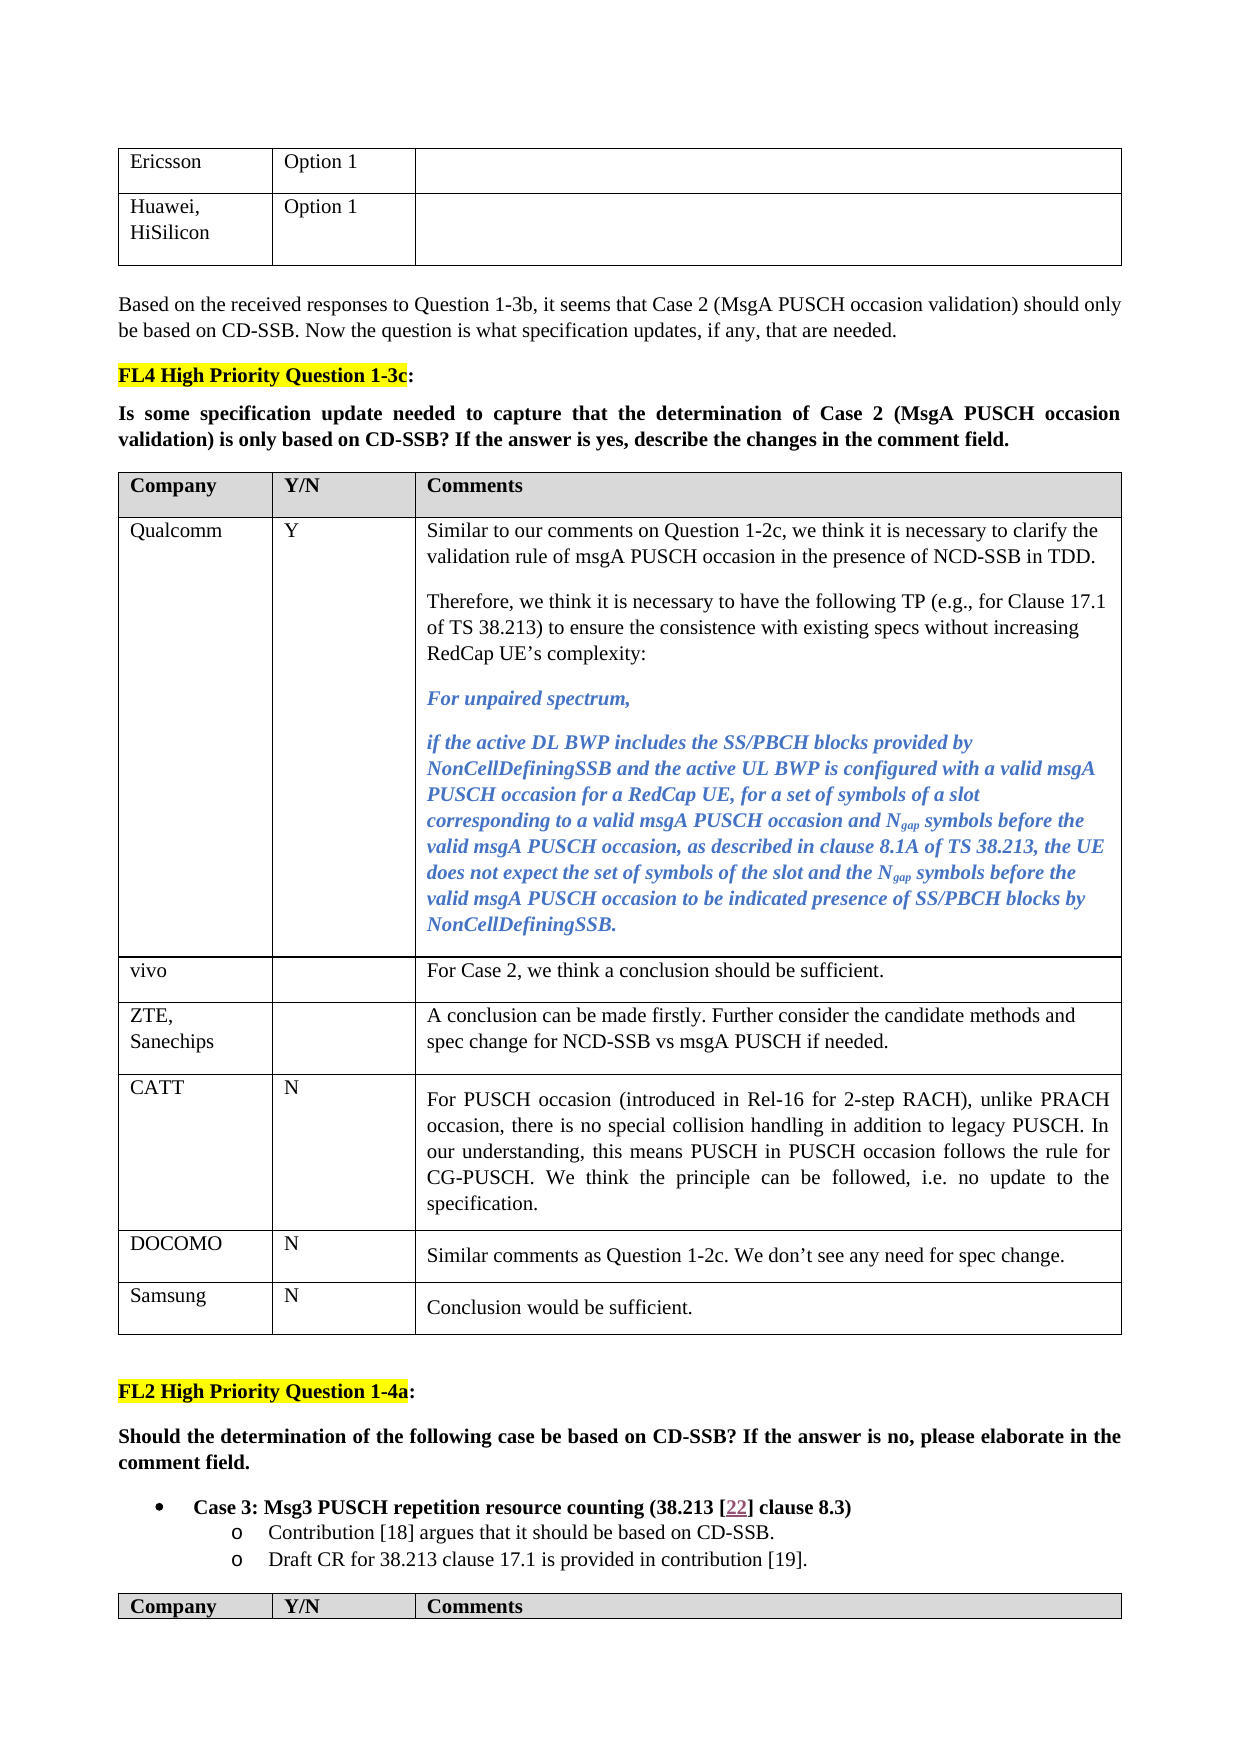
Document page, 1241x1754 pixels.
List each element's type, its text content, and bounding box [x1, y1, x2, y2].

table_cell DOCOMO [119, 1231, 272, 1282]
table_cell For Case 2, we think a conclusion should be sufficient. [416, 958, 1121, 1002]
table_header Company [119, 473, 272, 517]
table_cell [273, 958, 415, 1002]
table_header Comments [416, 473, 1121, 517]
table_cell vivo [119, 958, 272, 1002]
table_cell Samsung [119, 1283, 272, 1333]
table_cell N [273, 1283, 415, 1333]
table_header Y/N [273, 473, 415, 517]
table_header Company [119, 1594, 272, 1618]
subtitle FL4 High Priority Question 1-3c: [118, 362, 1122, 387]
table_cell Option 1 [273, 194, 415, 265]
table_cell CATT [119, 1075, 272, 1229]
table_header Comments [416, 1594, 1121, 1618]
table_cell [416, 149, 1121, 193]
table_cell N [273, 1231, 415, 1282]
table_header Y/N [273, 1594, 415, 1618]
table_cell For PUSCH occasion (introduced in Rel-16 for 2-step RACH), unlike PRACH occasion, there is no special collision handling in addition to legacy PUSCH. In our understanding, this means PUSCH in PUSCH occasion follows the rule for CG-PUSCH. We think the principle can be followed, i.e. no update to the specification. [416, 1075, 1121, 1229]
table_cell N [273, 1075, 415, 1229]
list Draft CR for 38.213 clause 17.1 is provided in contribution [19]. [231, 1547, 1122, 1572]
table_cell Huawei, HiSilicon [119, 194, 272, 265]
text Should the determination of the following case be based on CD-SSB? If the answer is no, please elaborate in the comment field. [118, 1424, 1122, 1474]
table_cell Conclusion would be sufficient. [416, 1283, 1121, 1333]
text Based on the received responses to Question 1-3b, it seems that Case 2 (MsgA PUSCH occasion validation) should only be based on CD-SSB. Now the question is what specification updates, if any, that are needed. [118, 266, 1122, 342]
table_cell Similar to our comments on Question 1-2c, we think it is necessary to clarify the validation rule of msgA PUSCH occasion in the presence of NCD-SSB in TDD. Therefore, we think it is necessary to have the following TP (e.g., for Clause 17.1 of TS 38.213) to ensure the consistence with existing specs without increasing RedCap UE’s complexity: For unpaired spectrum, if the active DL BWP includes the SS/PBCH blocks provided by NonCellDefiningSSB and the active UL BWP is configured with a valid msgA PUSCH occasion for a RedCap UE, for a set of symbols of a slot corresponding to a valid msgA PUSCH occasion and Ngap symbols before the valid msgA PUSCH occasion, as described in clause 8.1A of TS 38.213, the UE does not expect the set of symbols of the slot and the Ngap symbols before the valid msgA PUSCH occasion to be indicated presence of SS/PBCH blocks by NonCellDefiningSSB. [416, 518, 1121, 956]
table_cell Similar comments as Question 1-2c. We don’t see any need for spec change. [416, 1231, 1121, 1282]
list Case 3: Msg3 PUSCH repetition resource counting (38.213 [22] clause 8.3) [156, 1494, 1122, 1519]
text Is some specification update needed to capture that the determination of Case 2 (MsgA PUSCH occasion validation) is only based on CD-SSB? If the answer is yes, describe the changes in the comment field. [118, 401, 1122, 451]
text FL2 High Priority Question 1-4a: [408, 1379, 1122, 1403]
table_cell Y [273, 518, 415, 956]
table_cell A conclusion can be made firstly. Further consider the candidate methods and spec change for NCD-SSB vs msgA PUSCH if needed. [416, 1003, 1121, 1074]
table_cell [416, 194, 1121, 265]
table_cell [273, 1003, 415, 1074]
table_cell ZTE, Sanechips [119, 1003, 272, 1074]
table_cell Option 1 [273, 149, 415, 193]
table_cell Ericsson [119, 149, 272, 193]
list Contribution [18] argues that it should be based on CD-SSB. [231, 1520, 1122, 1546]
table_cell Qualcomm [119, 518, 272, 956]
